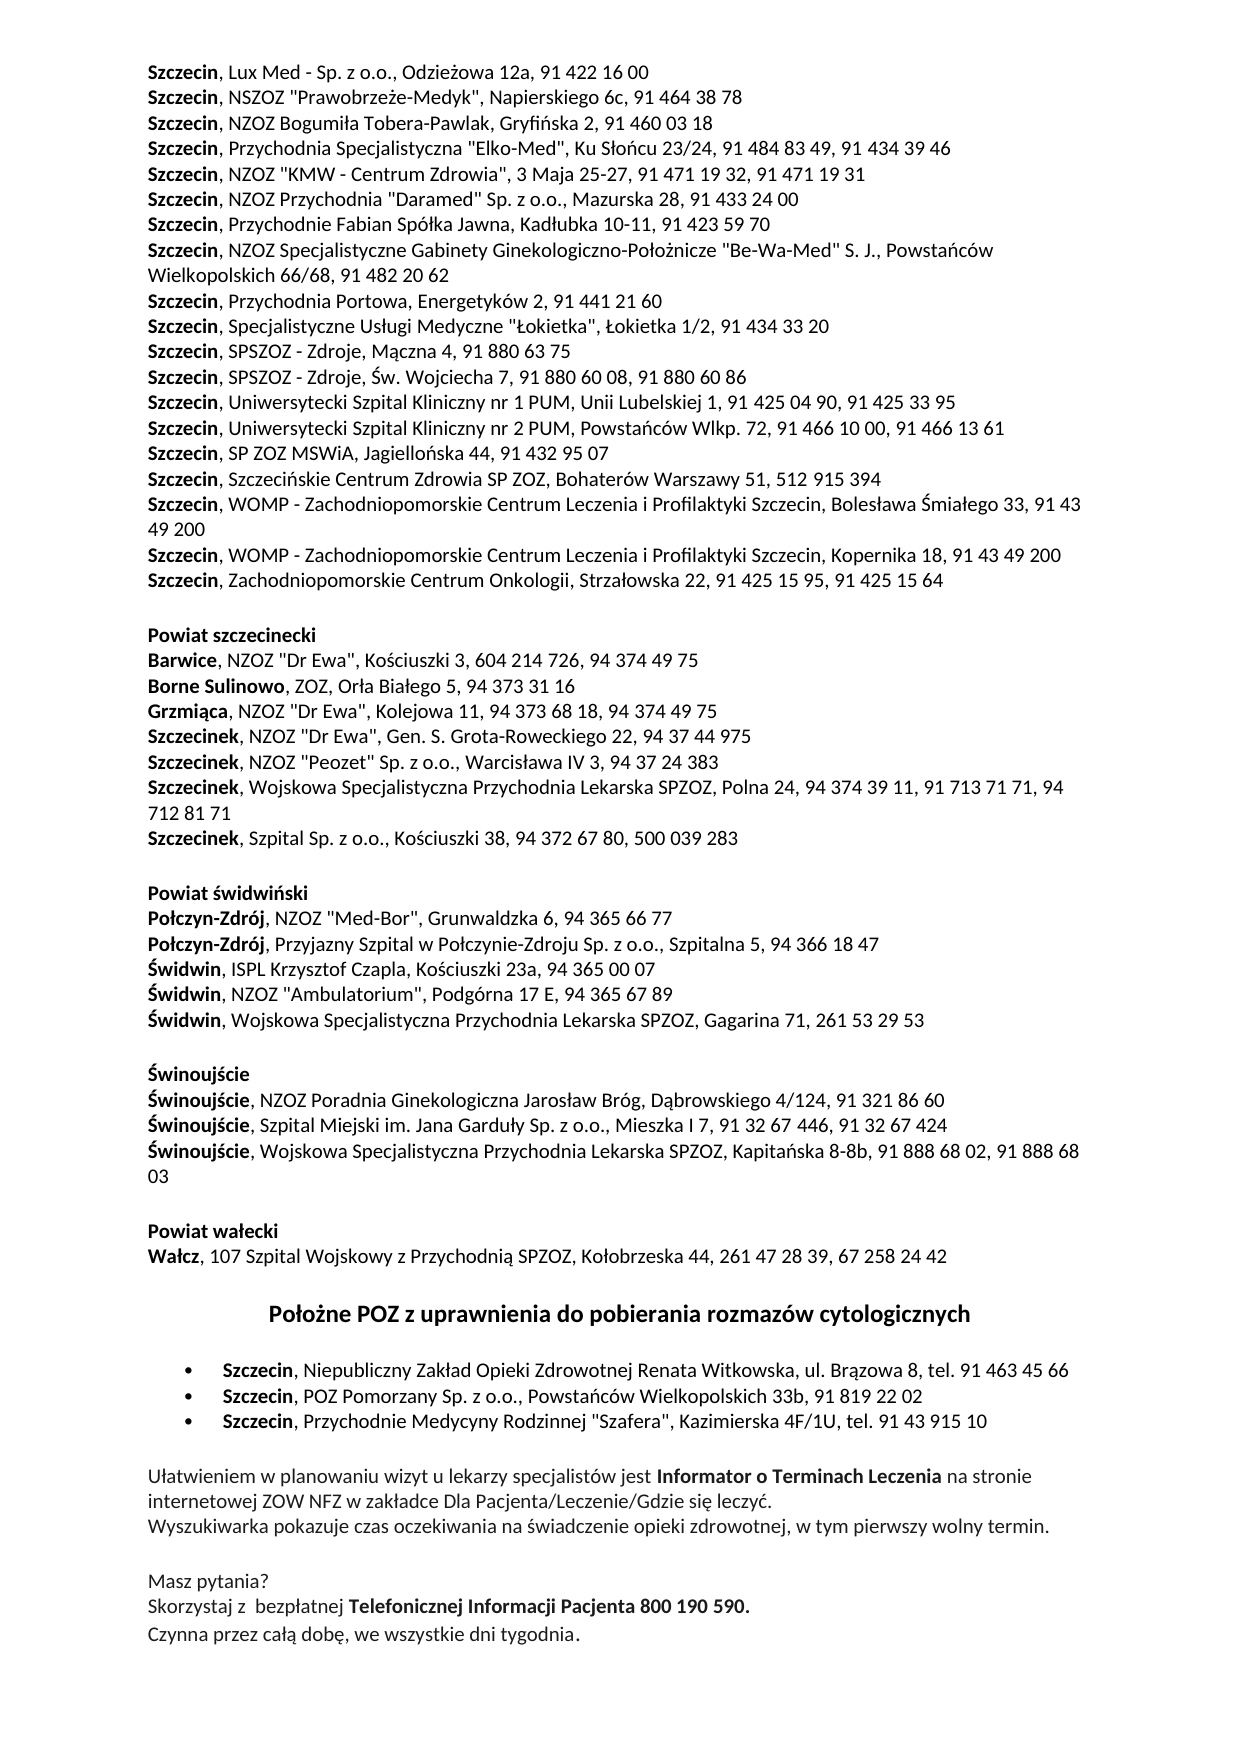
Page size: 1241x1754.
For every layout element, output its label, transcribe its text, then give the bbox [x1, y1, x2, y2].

list Szczecin, Przychodnie Medycyny Rodzinnej "Szafera", Kazimierska 4F/1U, tel. 91 43 915 10 [185, 1467, 1092, 1492]
list Szczecin, POZ Pomorzany Sp. z o.o., Powstańców Wielkopolskich 33b, 91 819 22 02 [185, 1412, 1092, 1437]
text Położne POZ z uprawnienia do pobierania rozmazów cytologicznych [148, 1298, 1092, 1328]
subtitle Świnoujście Świnoujście, NZOZ Poradnia Ginekologiczna Jarosław Bróg, Dąbrowskiego 4/124, 91 321 86 60 Świnoujście, Szpital Miejski im. Jana Garduły Sp. z o.o., Mieszka I 7, 91 32 67 446, 91 32 67 424 Świnoujście, Wojskowa Specjalistyczna Przychodnia Lekarska SPZOZ, Kapitańska 8-8b, 91 888 68 02, 91 888 68 03 [148, 1062, 1092, 1189]
subtitle Powiat wałecki Wałcz, 107 Szpital Wojskowy z Przychodnią SPZOZ, Kołobrzeska 44, 261 47 28 39, 67 258 24 42 [148, 1218, 1092, 1269]
text Masz pytania? Skorzystaj z bezpłatnej Telefonicznej Informacji Pacjenta 800 190 590. Czynna przez całą dobę, we wszystkie dni tygodnia. [148, 1627, 1092, 1706]
list Szczecin, Niepubliczny Zakład Opieki Zdrowotnej Renata Witkowska, ul. Brązowa 8, tel. 91 463 45 66 [185, 1357, 1092, 1383]
subtitle Powiat świdwiński Połczyn-Zdrój, NZOZ "Med-Bor", Grunwaldzka 6, 94 365 66 77 Połczyn-Zdrój, Przyjazny Szpital w Połczynie-Zdroju Sp. z o.o., Szpitalna 5, 94 366 18 47 Świdwin, ISPL Krzysztof Czapla, Kościuszki 23a, 94 365 00 07 Świdwin, NZOZ "Ambulatorium", Podgórna 17 E, 94 365 67 89 Świdwin, Wojskowa Specjalistyczna Przychodnia Lekarska SPZOZ, Gagarina 71, 261 53 29 53 [148, 880, 1092, 1032]
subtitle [148, 59, 1092, 593]
subtitle Powiat szczecinecki Barwice, NZOZ "Dr Ewa", Kościuszki 3, 604 214 726, 94 374 49 75 Borne Sulinowo, ZOZ, Orła Białego 5, 94 373 31 16 Grzmiąca, NZOZ "Dr Ewa", Kolejowa 11, 94 373 68 18, 94 374 49 75 Szczecinek, NZOZ "Dr Ewa", Gen. S. Grota-Roweckiego 22, 94 37 44 975 Szczecinek, NZOZ "Peozet" Sp. z o.o., Warcisława IV 3, 94 37 24 383 Szczecinek, Wojskowa Specjalistyczna Przychodnia Lekarska SPZOZ, Polna 24, 94 374 39 11, 91 713 71 71, 94 712 81 71 Szczecinek, Szpital Sp. z o.o., Kościuszki 38, 94 372 67 80, 500 039 283 [148, 622, 1092, 851]
text Ułatwieniem w planowaniu wizyt u lekarzy specjalistów jest Informator o Terminach Leczenia na stronie internetowej ZOW NFZ w zakładce Dla Pacjenta/Leczenie/Gdzie się leczyć. Wyszukiwarka pokazuje czas oczekiwania na świadczenie opieki zdrowotnej, w tym pierwszy wolny termin. [148, 1521, 1092, 1597]
